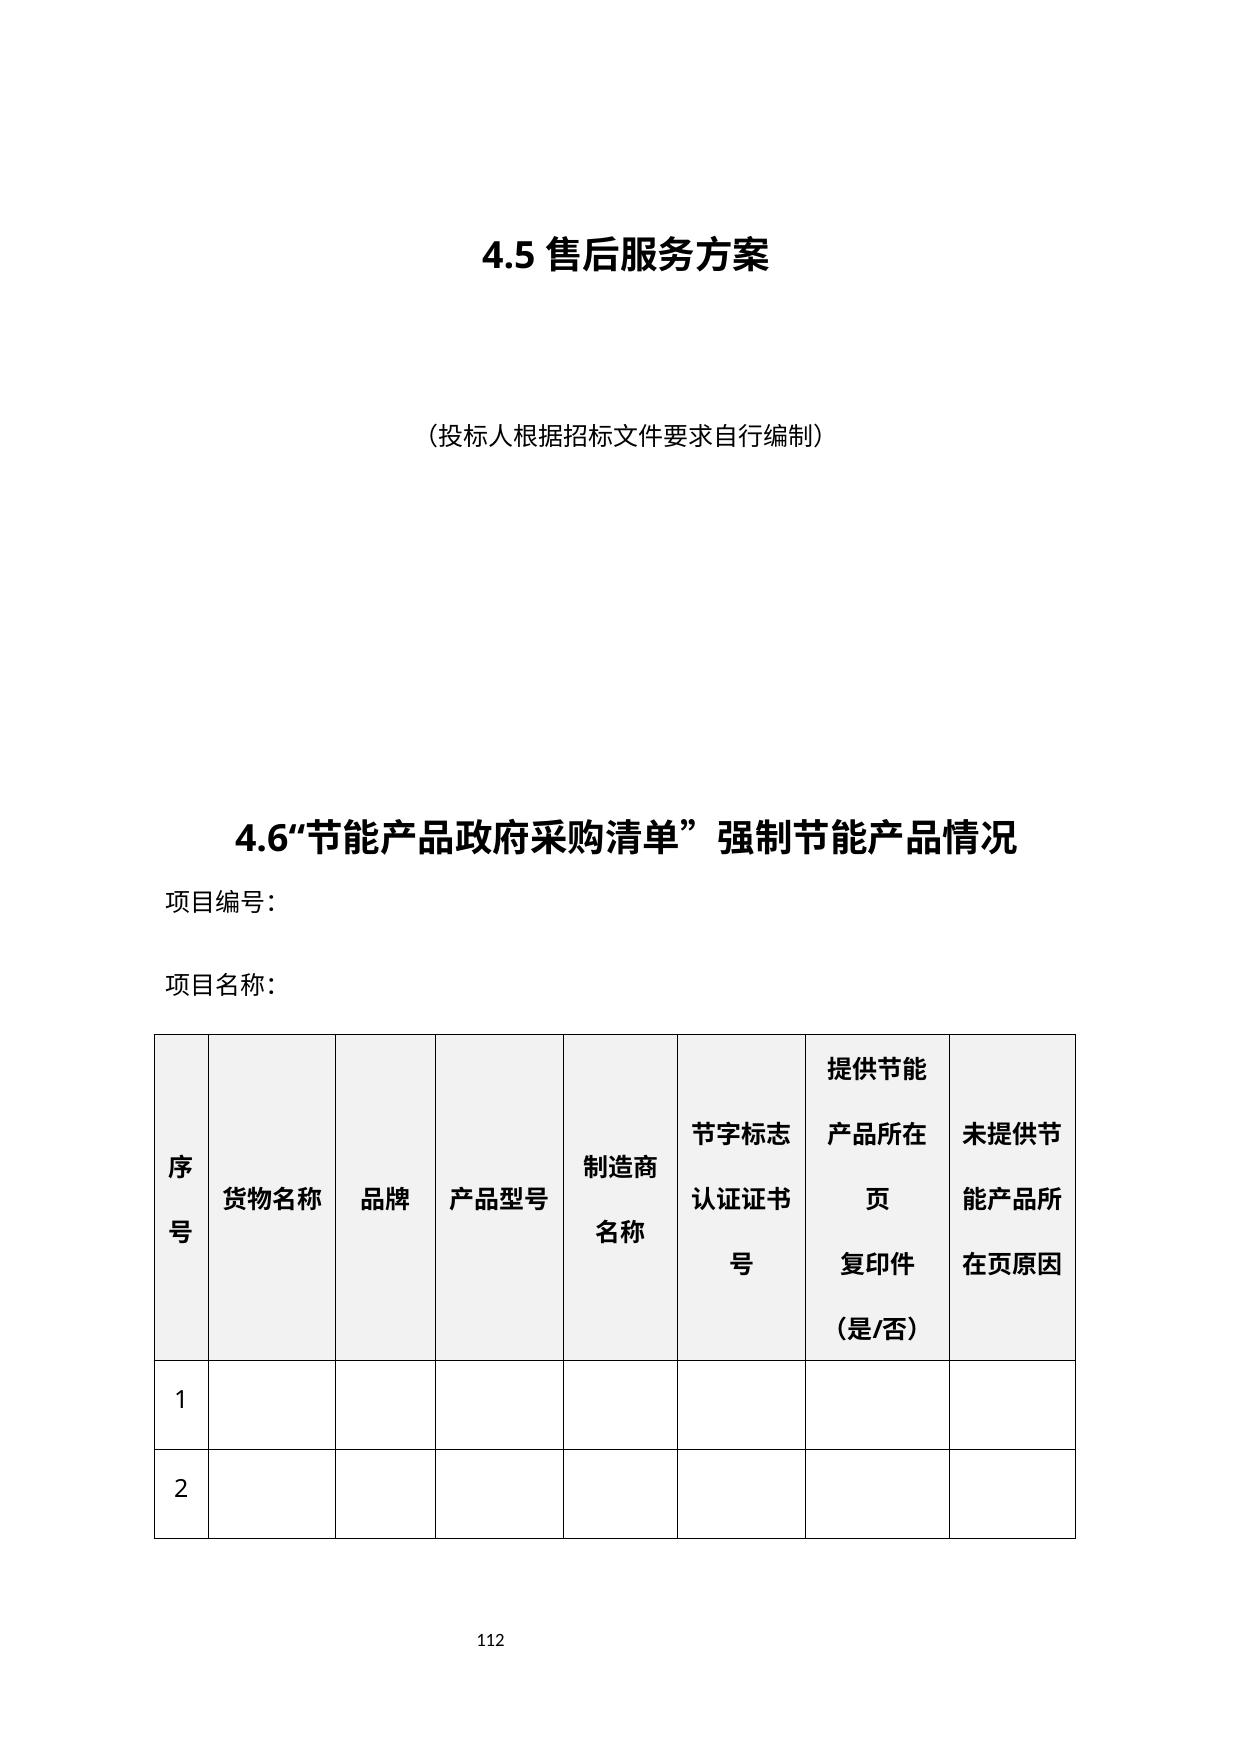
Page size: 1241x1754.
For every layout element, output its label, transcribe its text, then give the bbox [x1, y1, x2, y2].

table_cell [564, 1450, 677, 1537]
table_cell [336, 1361, 435, 1449]
table_header 制造商 名称 [564, 1035, 677, 1360]
table_header 品牌 [336, 1035, 435, 1360]
table_header 序号 [155, 1035, 208, 1360]
table_cell [950, 1450, 1075, 1537]
table_header 节字标志认证证书号 [678, 1035, 805, 1360]
table_cell [336, 1450, 435, 1537]
table_cell [950, 1361, 1075, 1449]
table_header 货物名称 [209, 1035, 335, 1360]
table_cell [678, 1361, 805, 1449]
table_cell [678, 1450, 805, 1537]
table_cell 1 [155, 1361, 208, 1449]
table_cell [209, 1361, 335, 1449]
table_cell [806, 1450, 949, 1537]
table_cell [436, 1361, 563, 1449]
table_header 产品型号 [436, 1035, 563, 1360]
text （投标人根据招标文件要求自行编制） [165, 402, 1087, 467]
table_header 提供节能产品所在页 复印件 （是/否） [806, 1035, 949, 1360]
text 项目编号： [165, 868, 1087, 933]
table_cell [806, 1361, 949, 1449]
text 项目名称： [165, 951, 1087, 1016]
table_cell 2 [155, 1450, 208, 1537]
table_cell [209, 1450, 335, 1537]
table_header 未提供节能产品所在页原因 [950, 1035, 1075, 1360]
text 4.5 售后服务方案 [165, 219, 1087, 284]
text 4.6“节能产品政府采购清单”强制节能产品情况 [165, 803, 1087, 868]
table_cell [436, 1450, 563, 1537]
table_cell [564, 1361, 677, 1449]
